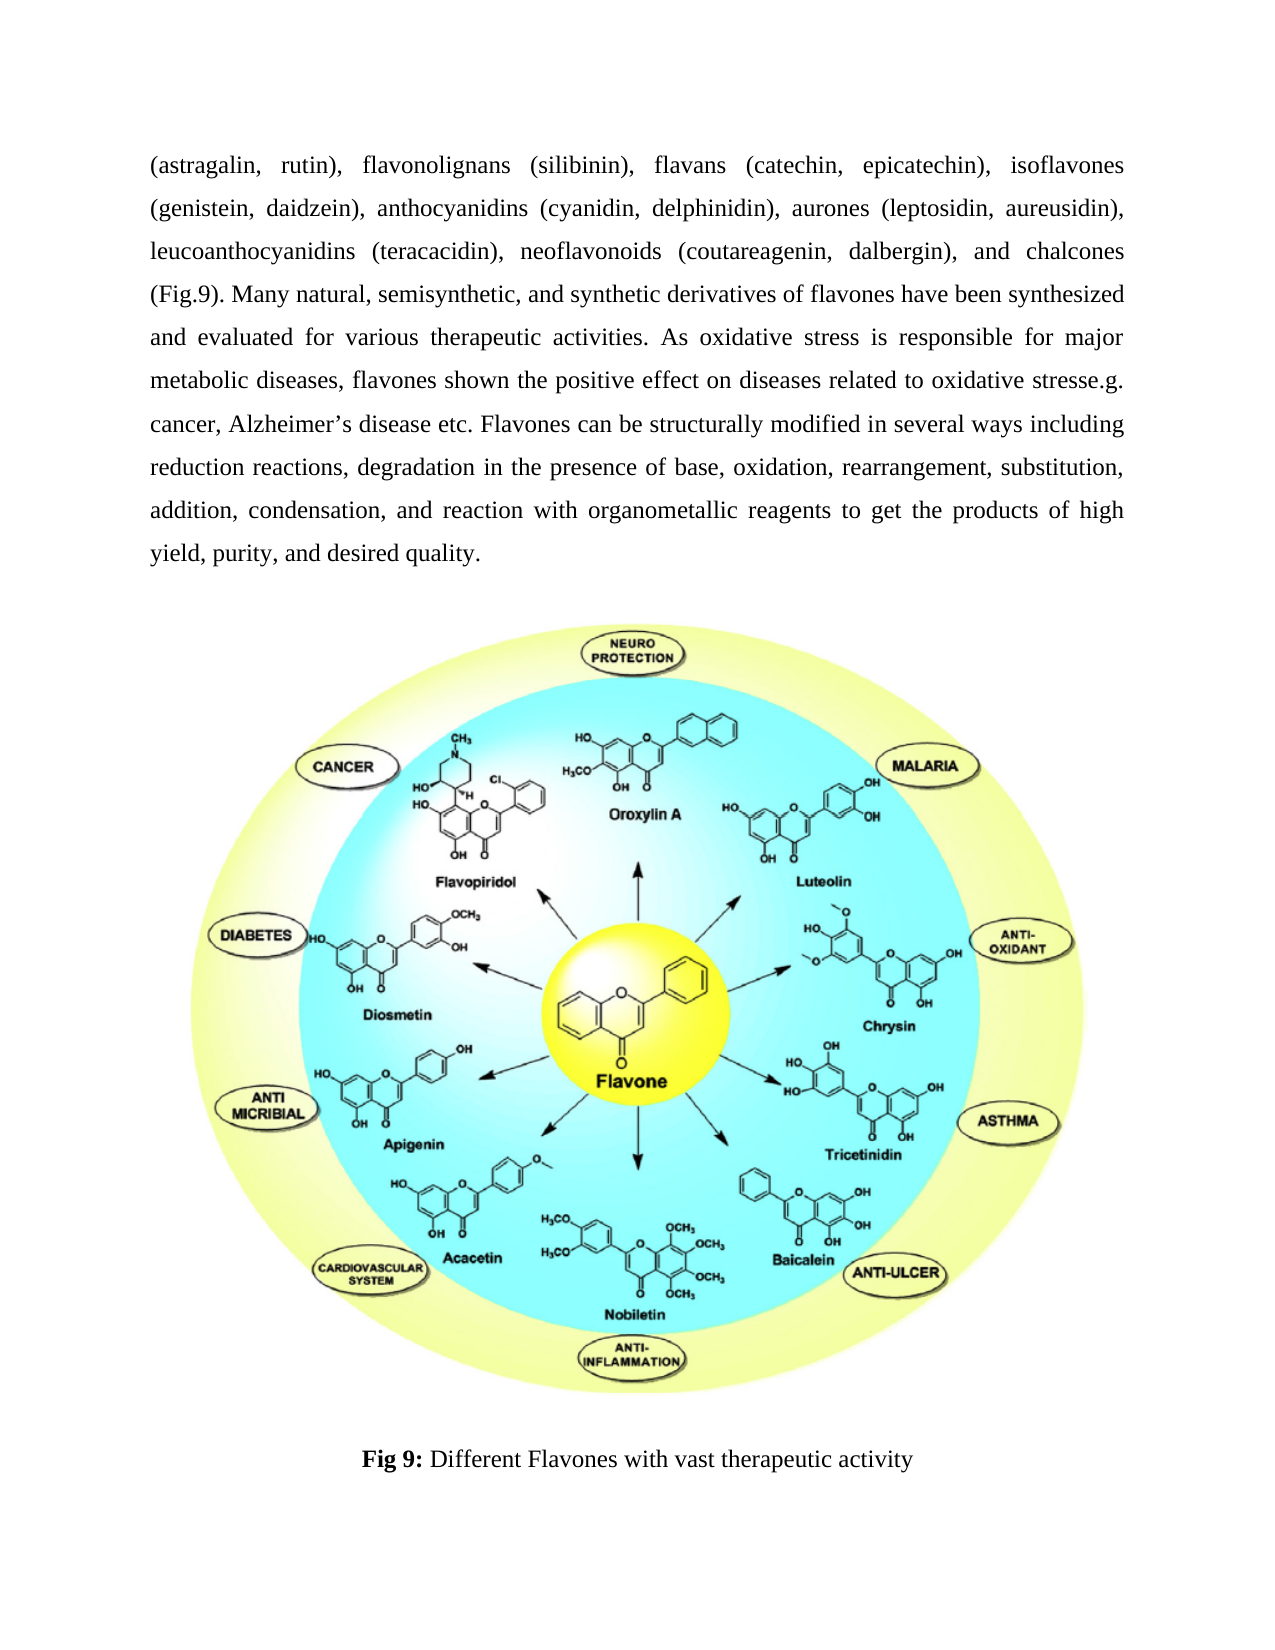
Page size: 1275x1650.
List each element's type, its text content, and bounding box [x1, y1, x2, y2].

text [150, 150, 1125, 567]
text Fig 9: Different Flavones with vast therapeutic activity [150, 1444, 1125, 1472]
